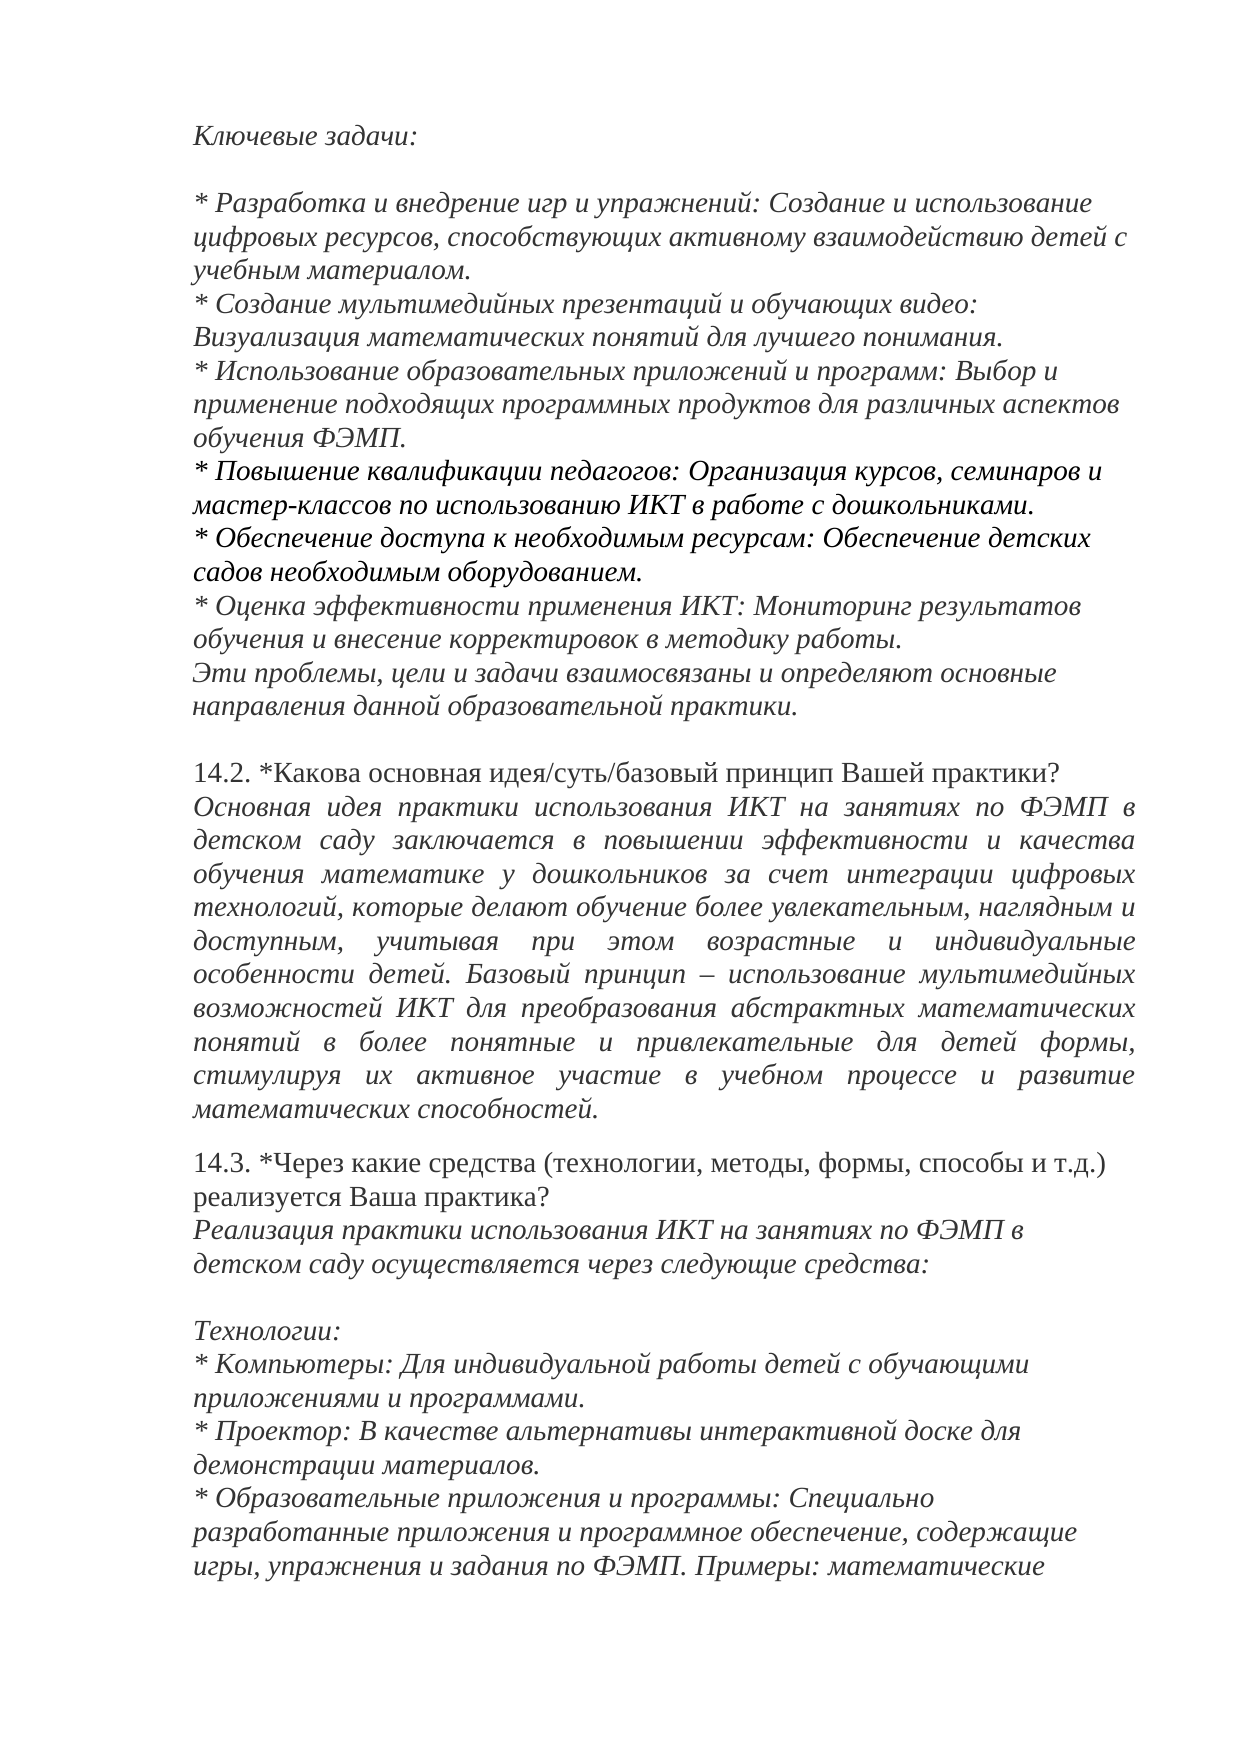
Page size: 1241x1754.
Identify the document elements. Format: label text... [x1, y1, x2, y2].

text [193, 1481, 1136, 1581]
text * Создание мультимедийных презентаций и обучающих видео: Визуализация математических понятий для лучшего понимания. [193, 286, 1136, 353]
text Эти проблемы, цели и задачи взаимосвязаны и определяют основные направления данной образовательной практики. [177, 655, 1136, 722]
text 14.2. *Какова основная идея/суть/базовый принцип Вашей практики? [193, 722, 1136, 789]
text * Компьютеры: Для индивидуальной работы детей с обучающими приложениями и программами. [193, 1346, 1136, 1413]
text * Повышение квалификации педагогов: Организация курсов, семинаров и мастер-классов по использованию ИКТ в работе с дошкольниками. [193, 453, 1136, 521]
text Технологии: [193, 1313, 1136, 1346]
text * Разработка и внедрение игр и упражнений: Создание и использование цифровых ресурсов, способствующих активному взаимодействию детей с учебным материалом. [193, 185, 1136, 286]
text Реализация практики использования ИКТ на занятиях по ФЭМП в детском саду осуществляется через следующие средства: [193, 1212, 1136, 1279]
text * Обеспечение доступа к необходимым ресурсам: Обеспечение детских садов необходимым оборудованием. [193, 521, 1136, 588]
text * Оценка эффективности применения ИКТ: Мониторинг результатов обучения и внесение корректировок в методику работы. [193, 588, 1136, 655]
text Основная идея практики использования ИКТ на занятиях по ФЭМП в детском саду заключается в повышении эффективности и качества обучения математике у дошкольников за счет интеграции цифровых технологий, которые делают обучение более увлекательным, наглядным и доступным, учитывая при этом возрастные и индивидуальные особенности детей. Базовый принцип – использование мультимедийных возможностей ИКТ для преобразования абстрактных математических понятий в более понятные и привлекательные для детей формы, стимулируя их активное участие в учебном процессе и развитие математических способностей. [193, 789, 1136, 1124]
text * Использование образовательных приложений и программ: Выбор и применение подходящих программных продуктов для различных аспектов обучения ФЭМП. [193, 353, 1136, 453]
text * Проектор: В качестве альтернативы интерактивной доске для демонстрации материалов. [193, 1413, 1136, 1481]
text 14.3. *Через какие средства (технологии, методы, формы, способы и т.д.) реализуется Ваша практика? [193, 1145, 1136, 1212]
text Ключевые задачи: [193, 118, 1136, 152]
